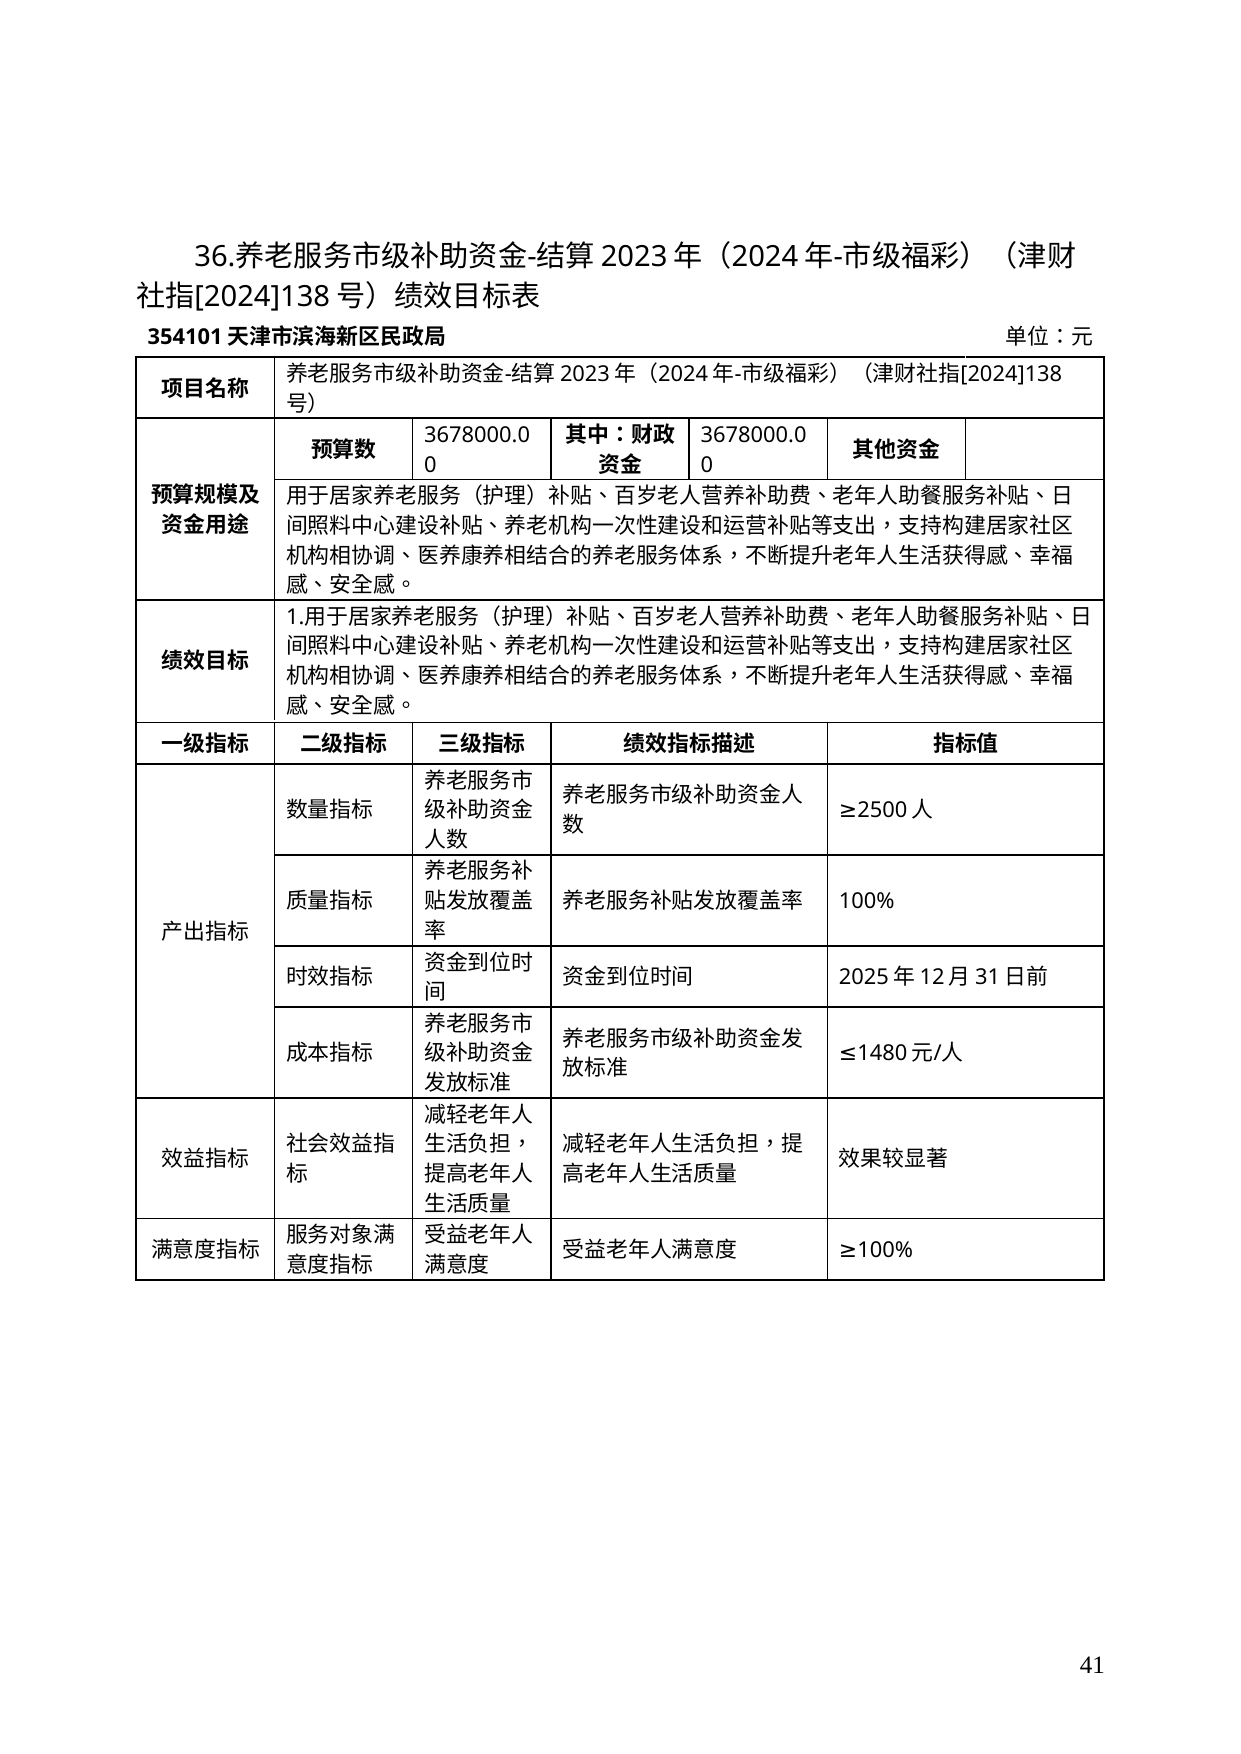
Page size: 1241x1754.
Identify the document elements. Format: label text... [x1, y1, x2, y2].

table_cell 产出指标 [137, 765, 274, 1097]
table_header 354101天津市滨海新区民政局 [137, 316, 965, 356]
table_cell 受益老年人满意度 [552, 1219, 827, 1279]
table_cell 社会效益指标 [275, 1099, 412, 1218]
table_cell 养老服务市级补助资金-结算2023年（2024年-市级福彩）（津财社指[2024]138号） [275, 358, 1103, 417]
table_cell 成本指标 [275, 1008, 412, 1097]
table_cell 资金到位时间 [552, 947, 827, 1006]
table_cell 养老服务市级补助资金人数 [552, 765, 827, 854]
table_cell [966, 419, 1103, 478]
table_cell 效益指标 [137, 1099, 274, 1218]
table_cell 项目名称 [137, 358, 274, 417]
table_cell 养老服务市级补助资金人数 [413, 765, 550, 854]
table_cell 服务对象满意度指标 [275, 1219, 412, 1279]
table_cell 绩效目标 [137, 601, 274, 720]
table_cell 100% [828, 856, 1103, 945]
table_cell 预算规模及资金用途 [137, 419, 274, 599]
table_cell 减轻老年人生活负担，提高老年人生活质量 [413, 1099, 550, 1218]
table_header 指标值 [828, 723, 1103, 763]
table_cell 其中：财政 资金 [552, 419, 688, 478]
table_cell ≥100% [828, 1219, 1103, 1279]
table_cell 数量指标 [275, 765, 412, 854]
table_header 绩效指标描述 [552, 723, 827, 763]
table_cell ≥2500人 [828, 765, 1103, 854]
table_cell 减轻老年人生活负担，提高老年人生活质量 [552, 1099, 827, 1218]
table_cell 3678000.00 [690, 419, 827, 478]
table_cell 满意度指标 [137, 1219, 274, 1279]
table_cell 用于居家养老服务（护理）补贴、百岁老人营养补助费、老年人助餐服务补贴、日间照料中心建设补贴、养老机构一次性建设和运营补贴等支出，支持构建居家社区机构相协调、医养康养相结合的养老服务体系，不断提升老年人生活获得感、幸福感、安全感。 [275, 480, 1103, 599]
table_cell 预算数 [275, 419, 412, 478]
table_cell 2025年12月31日前 [828, 947, 1103, 1006]
table_cell 3678000.00 [413, 419, 550, 478]
table_cell ≤1480元/人 [828, 1008, 1103, 1097]
table_cell 养老服务补贴发放覆盖率 [552, 856, 827, 945]
table_cell 时效指标 [275, 947, 412, 1006]
table_header 三级指标 [413, 723, 550, 763]
table_cell 养老服务补贴发放覆盖率 [413, 856, 550, 945]
table_header 二级指标 [275, 723, 412, 763]
table_cell 养老服务市级补助资金发放标准 [413, 1008, 550, 1097]
table_cell 质量指标 [275, 856, 412, 945]
table_cell 1.用于居家养老服务（护理）补贴、百岁老人营养补助费、老年人助餐服务补贴、日间照料中心建设补贴、养老机构一次性建设和运营补贴等支出，支持构建居家社区机构相协调、医养康养相结合的养老服务体系，不断提升老年人生活获得感、幸福感、安全感。 [275, 601, 1103, 720]
table_cell 效果较显著 [828, 1099, 1103, 1218]
table_header 单位：元 [966, 316, 1103, 356]
table_cell 其他资金 [828, 419, 965, 478]
table_cell 资金到位时间 [413, 947, 550, 1006]
table_header 一级指标 [137, 723, 274, 763]
text 36.养老服务市级补助资金-结算2023年（2024年-市级福彩）（津财社指[2024]138号）绩效目标表 [136, 235, 1104, 315]
table_cell 受益老年人满意度 [413, 1219, 550, 1279]
table_cell 养老服务市级补助资金发放标准 [552, 1008, 827, 1097]
